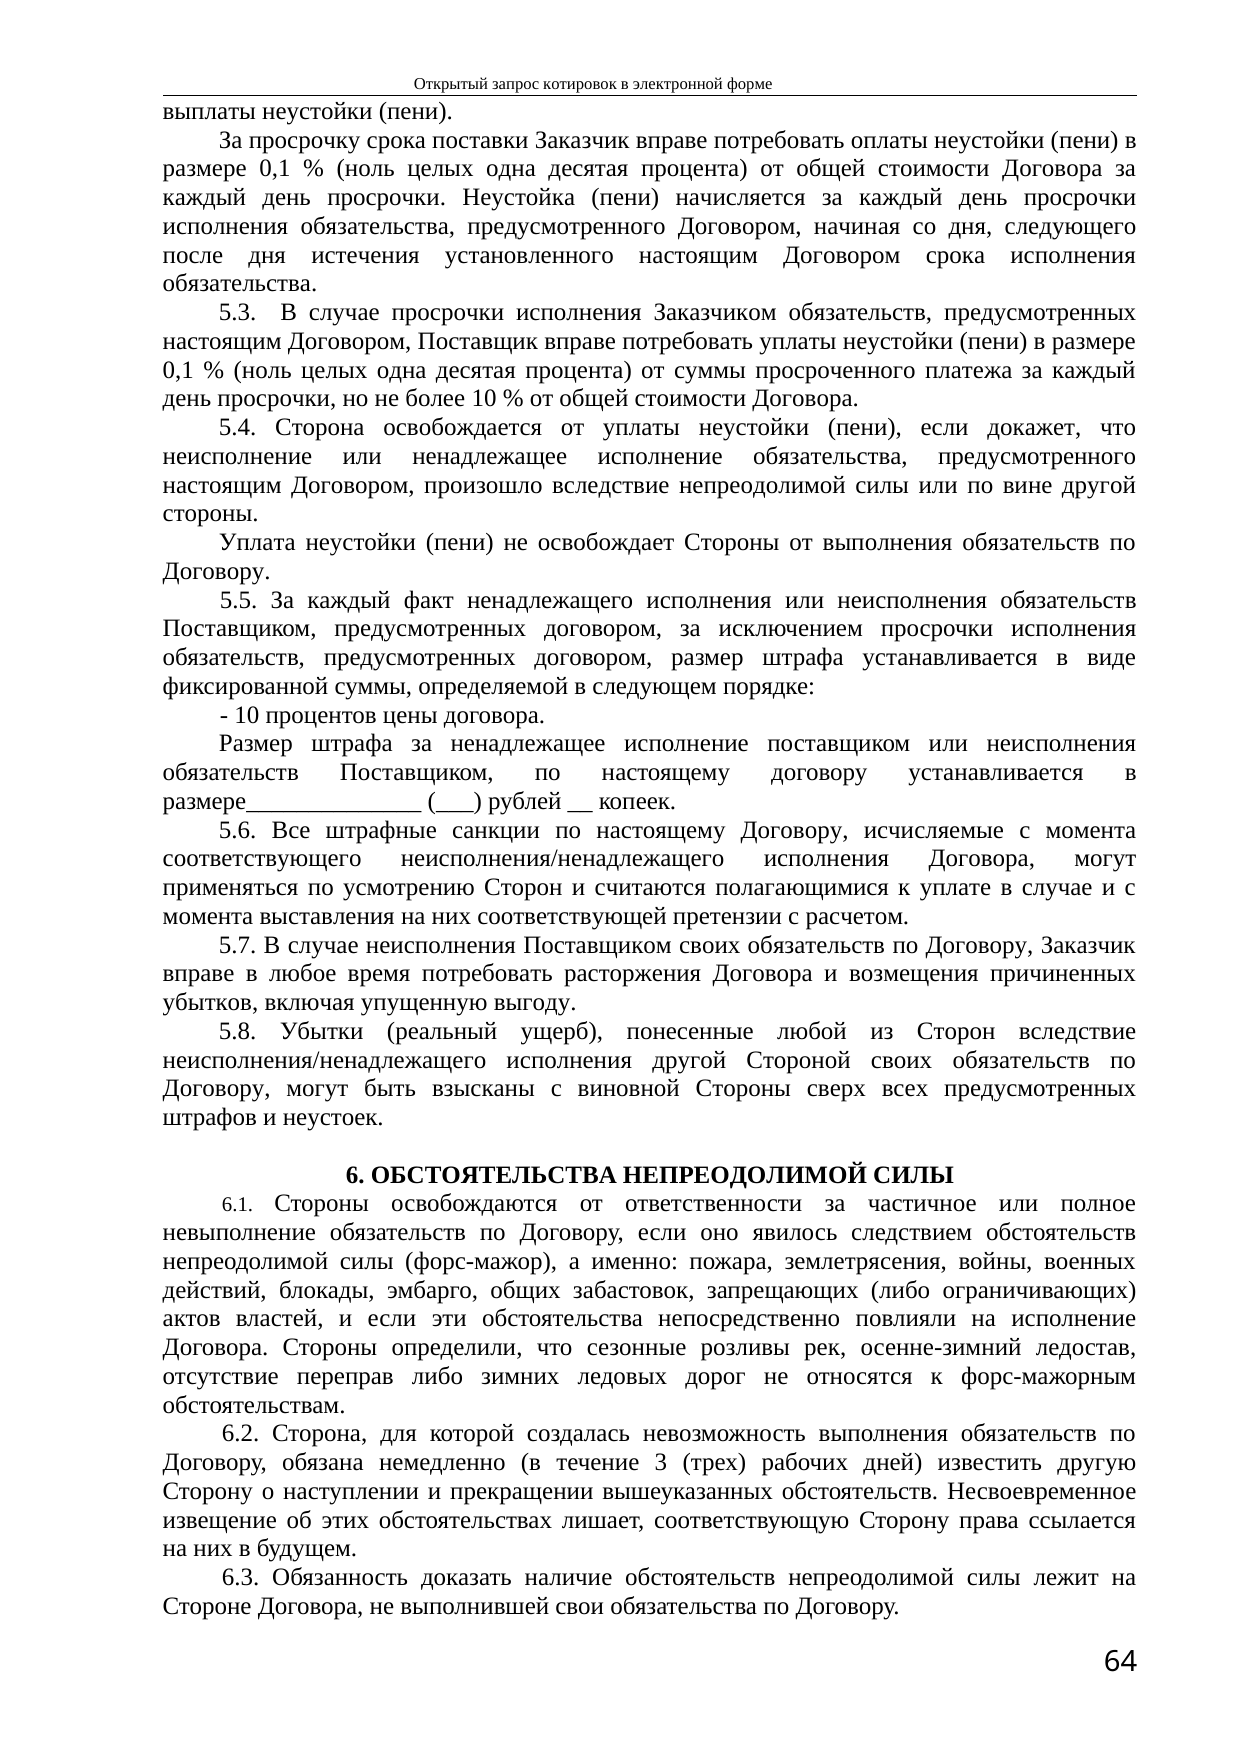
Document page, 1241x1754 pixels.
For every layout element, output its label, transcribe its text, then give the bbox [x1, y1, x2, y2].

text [162, 96, 1137, 125]
text 5.5. За каждый факт ненадлежащего исполнения или неисполнения обязательств Поставщиком, предусмотренных договором, за исключением просрочки исполнения обязательств, предусмотренных договором, размер штрафа устанавливается в виде фиксированной суммы, определяемой в следующем порядке: [162, 585, 1137, 700]
text Уплата неустойки (пени) не освобождает Стороны от выполнения обязательств по Договору. [162, 527, 1137, 585]
text 5.8. Убытки (реальный ущерб), понесенные любой из Сторон вследствие неисполнения/ненадлежащего исполнения другой Стороной своих обязательств по Договору, могут быть взысканы с виновной Стороны сверх всех предусмотренных штрафов и неустоек. [162, 1016, 1137, 1131]
text За просрочку срока поставки Заказчик вправе потребовать оплаты неустойки (пени) в размере 0,1 % (ноль целых одна десятая процента) от общей стоимости Договора за каждый день просрочки. Неустойка (пени) начисляется за каждый день просрочки исполнения обязательства, предусмотренного Договором, начиная со дня, следующего после дня истечения установленного настоящим Договором срока исполнения обязательства. [162, 125, 1137, 297]
text 6. ОБСТОЯТЕЛЬСТВА НЕПРЕОДОЛИМОЙ СИЛЫ [162, 1160, 1137, 1188]
text 5.6. Все штрафные санкции по настоящему Договору, исчисляемые с момента соответствующего неисполнения/ненадлежащего исполнения Договора, могут применяться по усмотрению Сторон и считаются полагающимися к уплате в случае и с момента выставления на них соответствующей претензии с расчетом. [162, 815, 1137, 930]
text 6.3. Обязанность доказать наличие обстоятельств непреодолимой силы лежит на Стороне Договора, не выполнившей свои обязательства по Договору. [162, 1562, 1137, 1620]
text 6.1. Стороны освобождаются от ответственности за частичное или полное невыполнение обязательств по Договору, если оно явилось следствием обстоятельств непреодолимой силы (форс-мажор), а именно: пожара, землетрясения, войны, военных действий, блокады, эмбарго, общих забастовок, запрещающих (либо ограничивающих) актов властей, и если эти обстоятельства непосредственно повлияли на исполнение Договора. Стороны определили, что сезонные розливы рек, осенне-зимний ледостав, отсутствие переправ либо зимних ледовых дорог не относятся к форс-мажорным обстоятельствам. [162, 1188, 1137, 1418]
text Размер штрафа за ненадлежащее исполнение поставщиком или неисполнения обязательств Поставщиком, по настоящему договору устанавливается в размере______________ (___) рублей __ копеек. [162, 728, 1137, 815]
text - 10 процентов цены договора. [162, 700, 1137, 728]
text 5.3. В случае просрочки исполнения Заказчиком обязательств, предусмотренных настоящим Договором, Поставщик вправе потребовать уплаты неустойки (пени) в размере 0,1 % (ноль целых одна десятая процента) от суммы просроченного платежа за каждый день просрочки, но не более 10 % от общей стоимости Договора. [162, 297, 1137, 412]
text 5.4. Сторона освобождается от уплаты неустойки (пени), если докажет, что неисполнение или ненадлежащее исполнение обязательства, предусмотренного настоящим Договором, произошло вследствие непреодолимой силы или по вине другой стороны. [162, 412, 1137, 527]
text 5.7. В случае неисполнения Поставщиком своих обязательств по Договору, Заказчик вправе в любое время потребовать расторжения Договора и возмещения причиненных убытков, включая упущенную выгоду. [162, 930, 1137, 1016]
text 6.2. Сторона, для которой создалась невозможность выполнения обязательств по Договору, обязана немедленно (в течение 3 (трех) рабочих дней) известить другую Сторону о наступлении и прекращении вышеуказанных обстоятельств. Несвоевременное извещение об этих обстоятельствах лишает, соответствующую Сторону права ссылается на них в будущем. [162, 1418, 1137, 1562]
